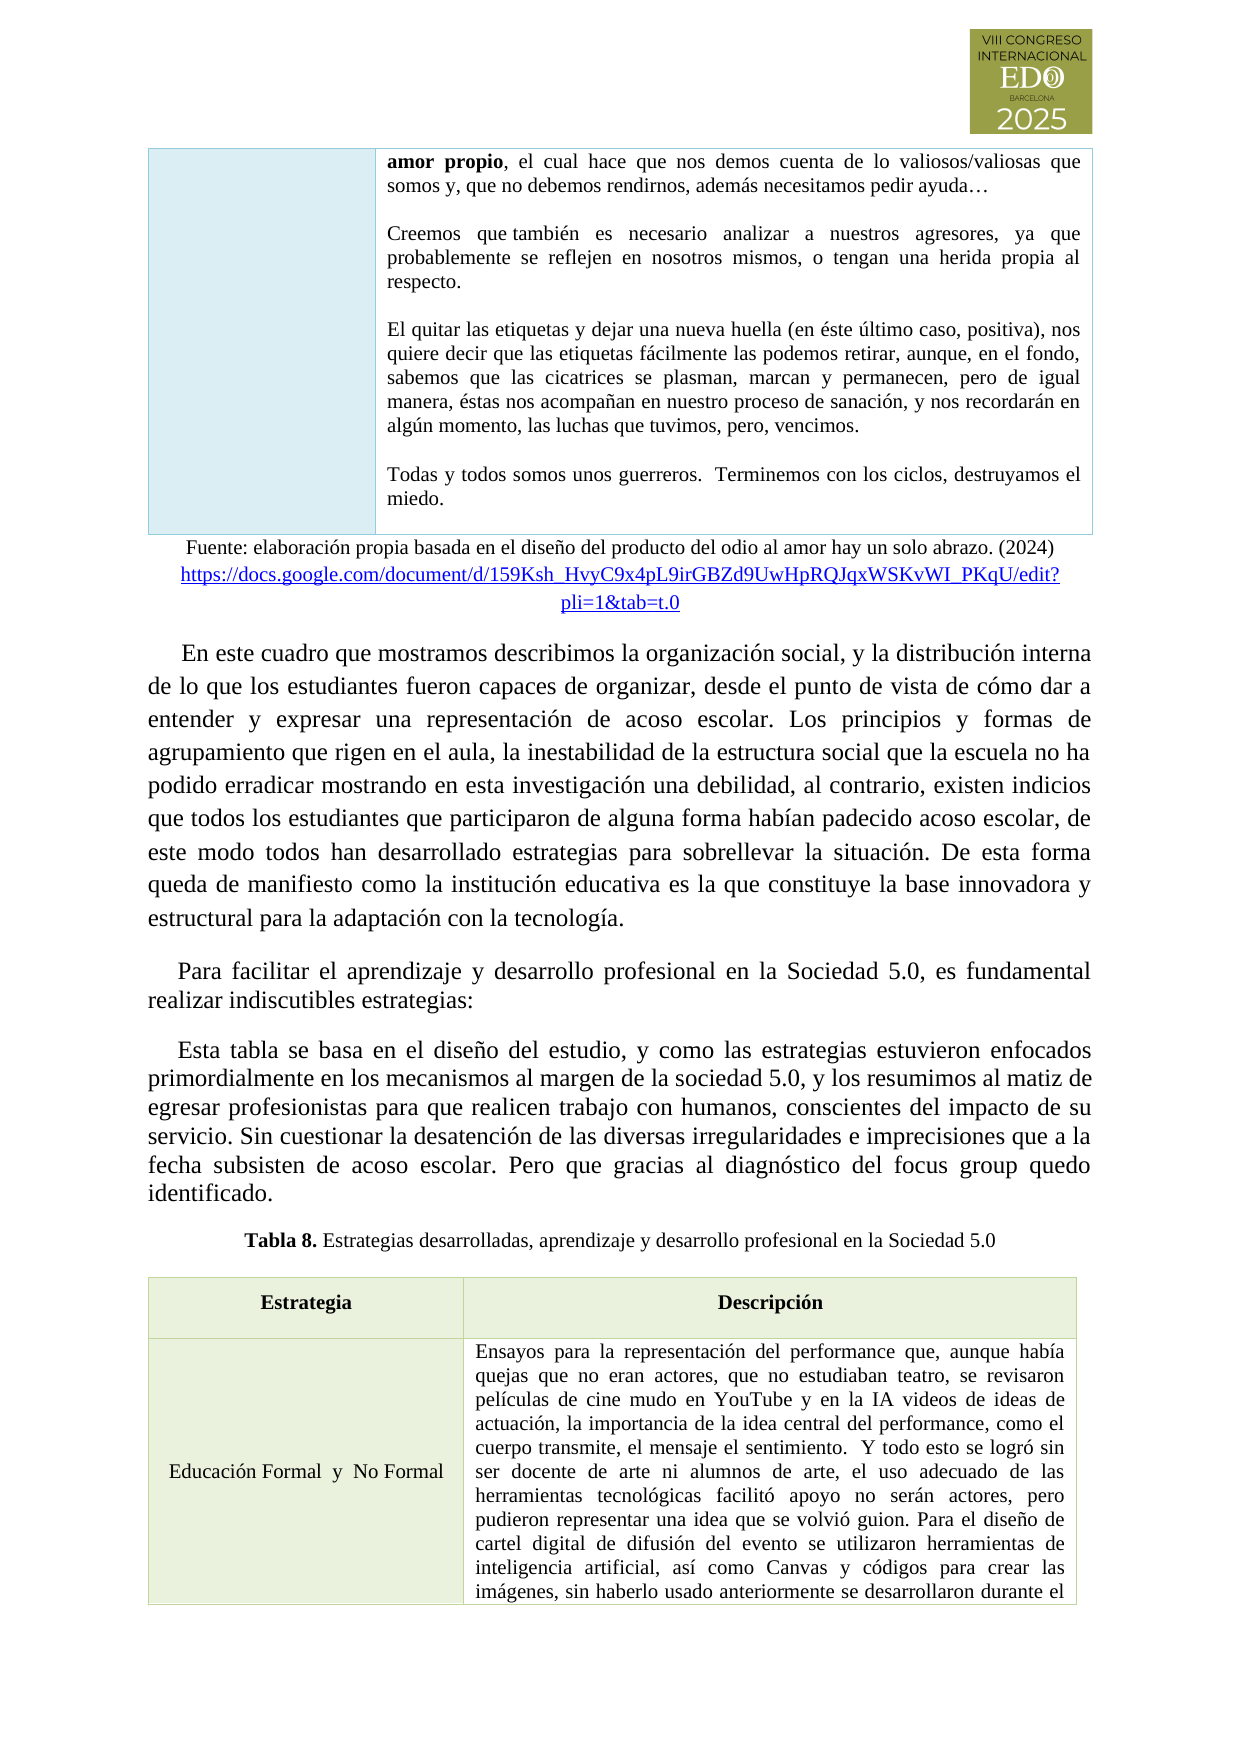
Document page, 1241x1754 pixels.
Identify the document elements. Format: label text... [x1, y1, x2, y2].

text Esta tabla se basa en el diseño del estudio, y como las estrategias estuvieron enfocados primordialmente en los mecanismos al margen de la sociedad 5.0, y los resumimos al matiz de egresar profesionistas para que realicen trabajo con humanos, conscientes del impacto de su servicio. Sin cuestionar la desatención de las diversas irregularidades e imprecisiones que a la fecha subsisten de acoso escolar. Pero que gracias al diagnóstico del focus group quedo identificado. [148, 1035, 1092, 1207]
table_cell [149, 149, 375, 534]
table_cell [149, 1339, 463, 1603]
text Para facilitar el aprendizaje y desarrollo profesional en la Sociedad 5.0, es fundamental realizar indiscutibles estrategias: [148, 956, 1092, 1014]
table_header Estrategia [149, 1278, 463, 1338]
text Tabla 8. Estrategias desarrolladas, aprendizaje y desarrollo profesional en la Sociedad 5.0 [148, 1228, 1092, 1252]
picture [969, 29, 1093, 134]
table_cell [464, 1339, 1076, 1603]
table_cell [376, 149, 1092, 534]
table_header Descripción [464, 1278, 1076, 1338]
text Fuente: elaboración propia basada en el diseño del producto del odio al amor hay un solo abrazo. (2024) https://docs.google.com/document/d/159Ksh_HvyC9x4pL9irGBZd9UwHpRQJqxWSKvWI_PKqU/edit?pli=1&tab=t.0 [148, 535, 1092, 614]
text En este cuadro que mostramos describimos la organización social, y la distribución interna de lo que los estudiantes fueron capaces de organizar, desde el punto de vista de cómo dar a entender y expresar una representación de acoso escolar. Los principios y formas de agrupamiento que rigen en el aula, la inestabilidad de la estructura social que la escuela no ha podido erradicar mostrando en esta investigación una debilidad, al contrario, existen indicios que todos los estudiantes que participaron de alguna forma habían padecido acoso escolar, de este modo todos han desarrollado estrategias para sobrellevar la situación. De esta forma queda de manifiesto como la institución educativa es la que constituye la base innovadora y estructural para la adaptación con la tecnología. [148, 638, 1092, 931]
